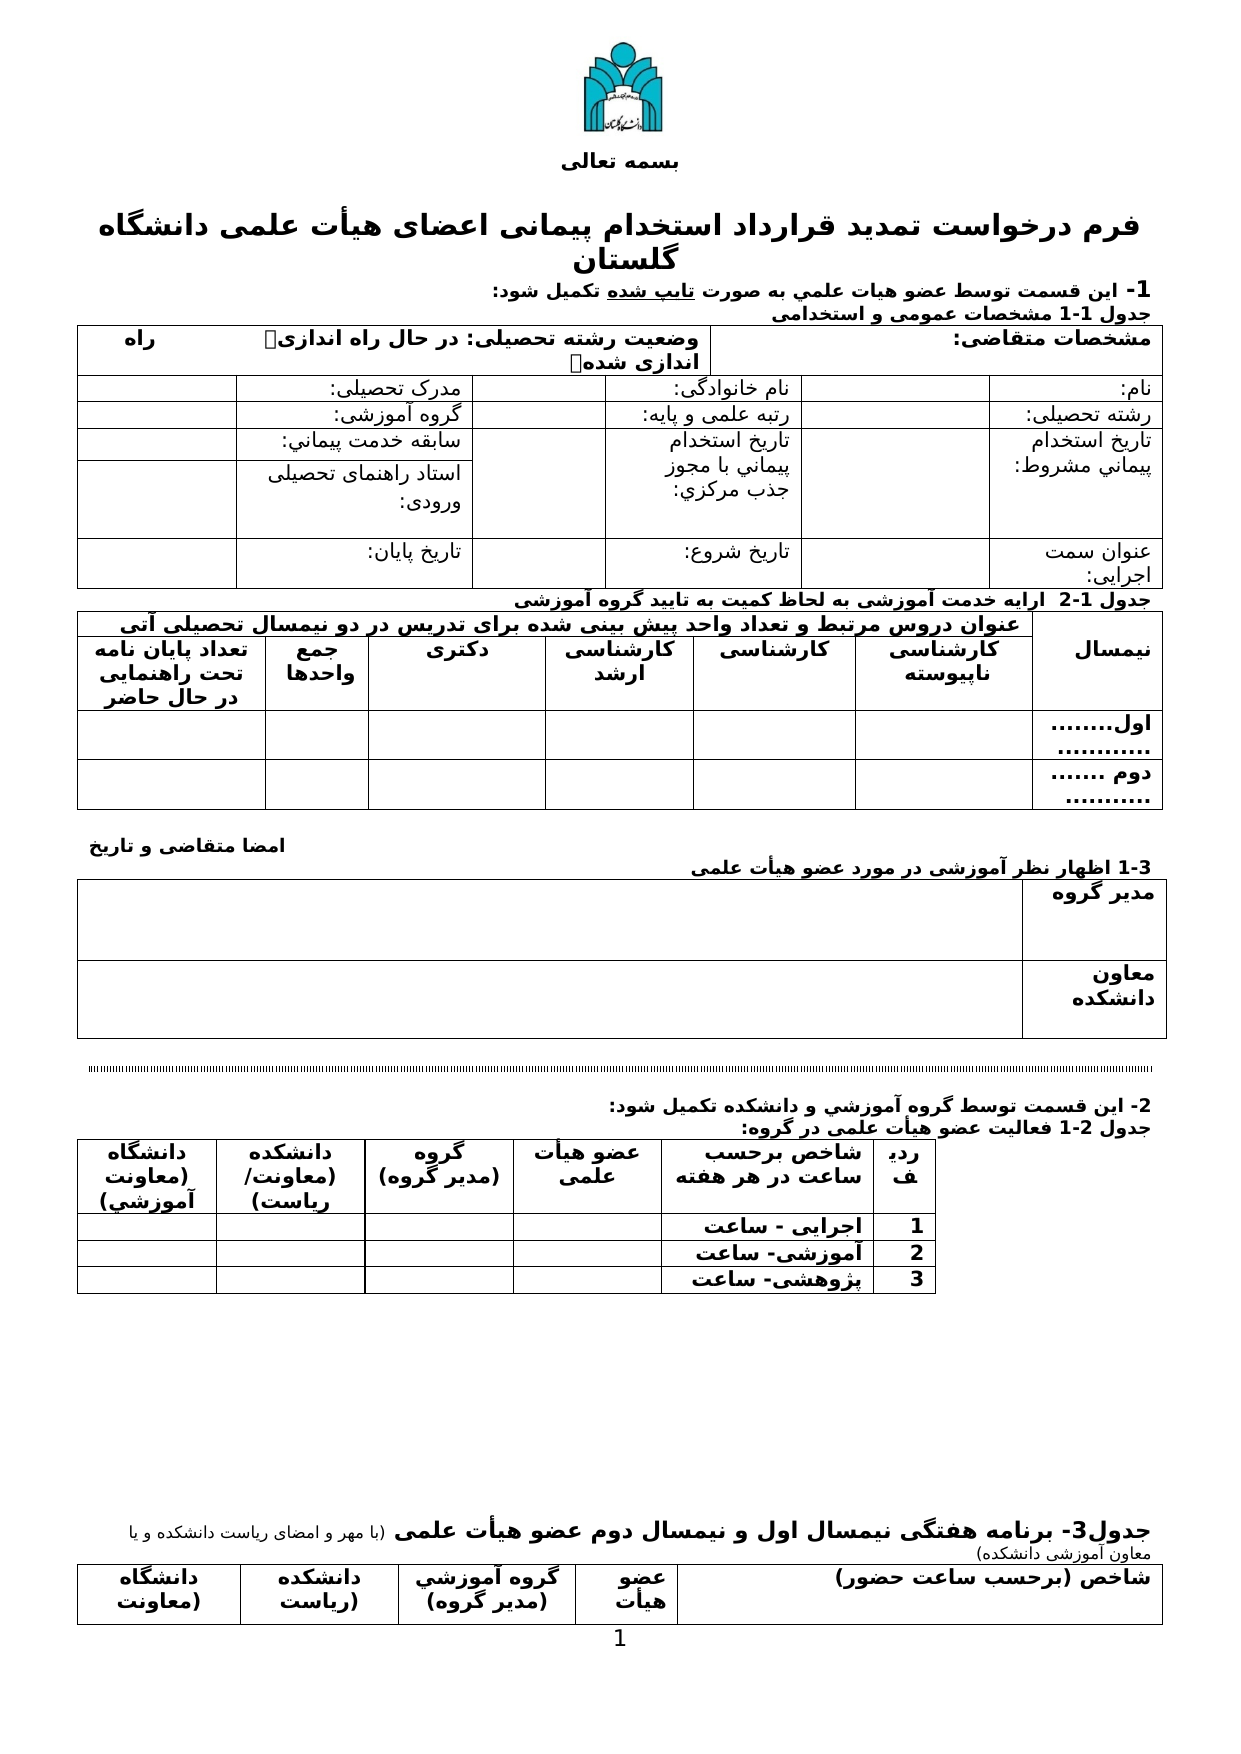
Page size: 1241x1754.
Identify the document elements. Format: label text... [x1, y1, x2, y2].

text 1- اين قسمت توسط عضو هيات علمي به صورت تایپ شده تكميل شود: [89, 276, 1152, 303]
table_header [399, 1565, 575, 1624]
table_cell تاریخ استخدام پيماني با مجوز جذب مركزي: [606, 429, 801, 538]
table_cell [802, 376, 989, 401]
table_header [78, 880, 1022, 960]
table_cell [78, 376, 236, 401]
table_cell تاریخ شروع: [606, 539, 801, 588]
text بسمه تعالی [89, 149, 1152, 173]
table_cell تاریخ پایان: [237, 539, 472, 588]
text 1-3 اظهار نظر آموزشی در مورد عضو هیأت علمی [89, 857, 1152, 879]
table_cell [546, 760, 693, 809]
table_cell [473, 429, 605, 538]
table_cell [802, 429, 989, 538]
table_cell [366, 1214, 513, 1239]
table_header دانشگاه (معاونت آموزشي) [78, 1140, 216, 1213]
table_cell [514, 1241, 661, 1266]
text جدول 1-1 مشخصات عمومی و استخدامی [89, 303, 1152, 325]
text جدول 2-1 فعالیت عضو هیأت علمی در گروه: [89, 1117, 1152, 1139]
table_header مدیر گروه [1023, 880, 1166, 960]
table_cell [217, 1267, 364, 1292]
table_cell [694, 760, 855, 809]
table_cell [514, 1214, 661, 1239]
table_cell نام: [990, 376, 1162, 401]
table_cell [473, 376, 605, 401]
table_cell [78, 1214, 216, 1239]
table_cell [78, 711, 265, 759]
text 2- اين قسمت توسط گروه آموزشي و دانشكده تكميل شود: [89, 1095, 1152, 1117]
table_cell 3 [874, 1267, 935, 1292]
table_cell [78, 539, 236, 588]
table_header دانشکده (معاونت/ ریاست) [217, 1140, 364, 1213]
table_header عضو هیأت علمی [514, 1140, 661, 1213]
table_cell [369, 711, 545, 759]
table_header عضو هیأت علمی [576, 1565, 677, 1624]
table_cell استاد راهنمای تحصیلی ورودی: [237, 461, 472, 538]
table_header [678, 1565, 1162, 1624]
table_cell [78, 760, 265, 809]
table_cell [78, 461, 236, 538]
table_cell اجرایی - ساعت [662, 1214, 873, 1239]
table_cell نام خانوادگی: [606, 376, 801, 401]
table_header شاخص برحسب ساعت در هر هفته [662, 1140, 873, 1213]
table_cell مدرک تحصیلی: [237, 376, 472, 401]
table_cell [78, 429, 236, 460]
table_cell اول.................... [1033, 711, 1162, 759]
table_cell دکتری [369, 637, 545, 710]
table_cell تعداد پایان نامه تحت راهنمایی در حال حاضر [78, 637, 265, 710]
table_cell [473, 402, 605, 427]
table_cell [78, 1241, 216, 1266]
table_cell تاريخ استخدام پيماني مشروط: [990, 429, 1162, 538]
table_cell [366, 1241, 513, 1266]
table_cell گروه آموزشی: [237, 402, 472, 427]
table_header ردیف [874, 1140, 935, 1213]
table_header عنوان دروس مرتبط و تعداد واحد پیش بینی شده برای تدریس در دو نیمسال تحصیلی آتی [78, 612, 1032, 636]
table_cell رشته تحصیلی: [990, 402, 1162, 427]
table_cell [78, 402, 236, 427]
table_cell [546, 711, 693, 759]
picture [554, 36, 689, 143]
table_cell [514, 1267, 661, 1292]
table_cell [802, 539, 989, 588]
table_cell [856, 760, 1032, 809]
text فرم درخواست تمدید قرارداد استخدام پیمانی اعضای هیأت علمی دانشگاه گلستان [89, 208, 1152, 276]
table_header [78, 1565, 240, 1624]
table_header وضعیت رشته تحصیلی: در حال راه اندازی راه اندازی شده [78, 326, 710, 374]
table_cell [78, 961, 1022, 1038]
text امضا متقاضی و تاریخ [89, 835, 1152, 857]
table_cell معاون دانشکده [1023, 961, 1166, 1038]
table_cell [473, 539, 605, 588]
table_cell جمع واحدها [266, 637, 368, 710]
table_cell [217, 1214, 364, 1239]
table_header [241, 1565, 398, 1624]
table_cell سابقه خدمت پيماني: [237, 429, 472, 460]
table_cell [802, 402, 989, 427]
table_header مشخصات متقاضی: [711, 326, 1162, 374]
table_header گروه (مدیر گروه) [366, 1140, 513, 1213]
table_cell [78, 1267, 216, 1292]
table_cell [366, 1267, 513, 1292]
table_cell 1 [874, 1214, 935, 1239]
table_cell [266, 711, 368, 759]
table_cell [369, 760, 545, 809]
table_cell کارشناسی [694, 637, 855, 710]
table_cell عنوان سمت اجرایی: [990, 539, 1162, 588]
text جدول 1-2 ارایه خدمت آموزشی به لحاظ کمیت به تایید گروه آموزشی [89, 589, 1152, 611]
table_cell 2 [874, 1241, 935, 1266]
table_cell [217, 1241, 364, 1266]
table_cell آموزشی- ساعت [662, 1241, 873, 1266]
table_cell [266, 760, 368, 809]
table_cell [694, 711, 855, 759]
table_cell دوم .................. [1033, 760, 1162, 809]
table_header نیمسال [1033, 612, 1162, 710]
table_cell کارشناسی ناپیوسته [856, 637, 1032, 710]
table_cell کارشناسی ارشد [546, 637, 693, 710]
table_cell [856, 711, 1032, 759]
table_cell رتبه علمی و پایه: [606, 402, 801, 427]
table_cell پژوهشی- ساعت [662, 1267, 873, 1292]
text جدول3- برنامه هفتگی نیمسال اول و نیمسال دوم عضو هیأت علمی (با مهر و امضای ریاست دانشکده و يا معاون آموزشی دانشکده) [89, 1518, 1152, 1564]
